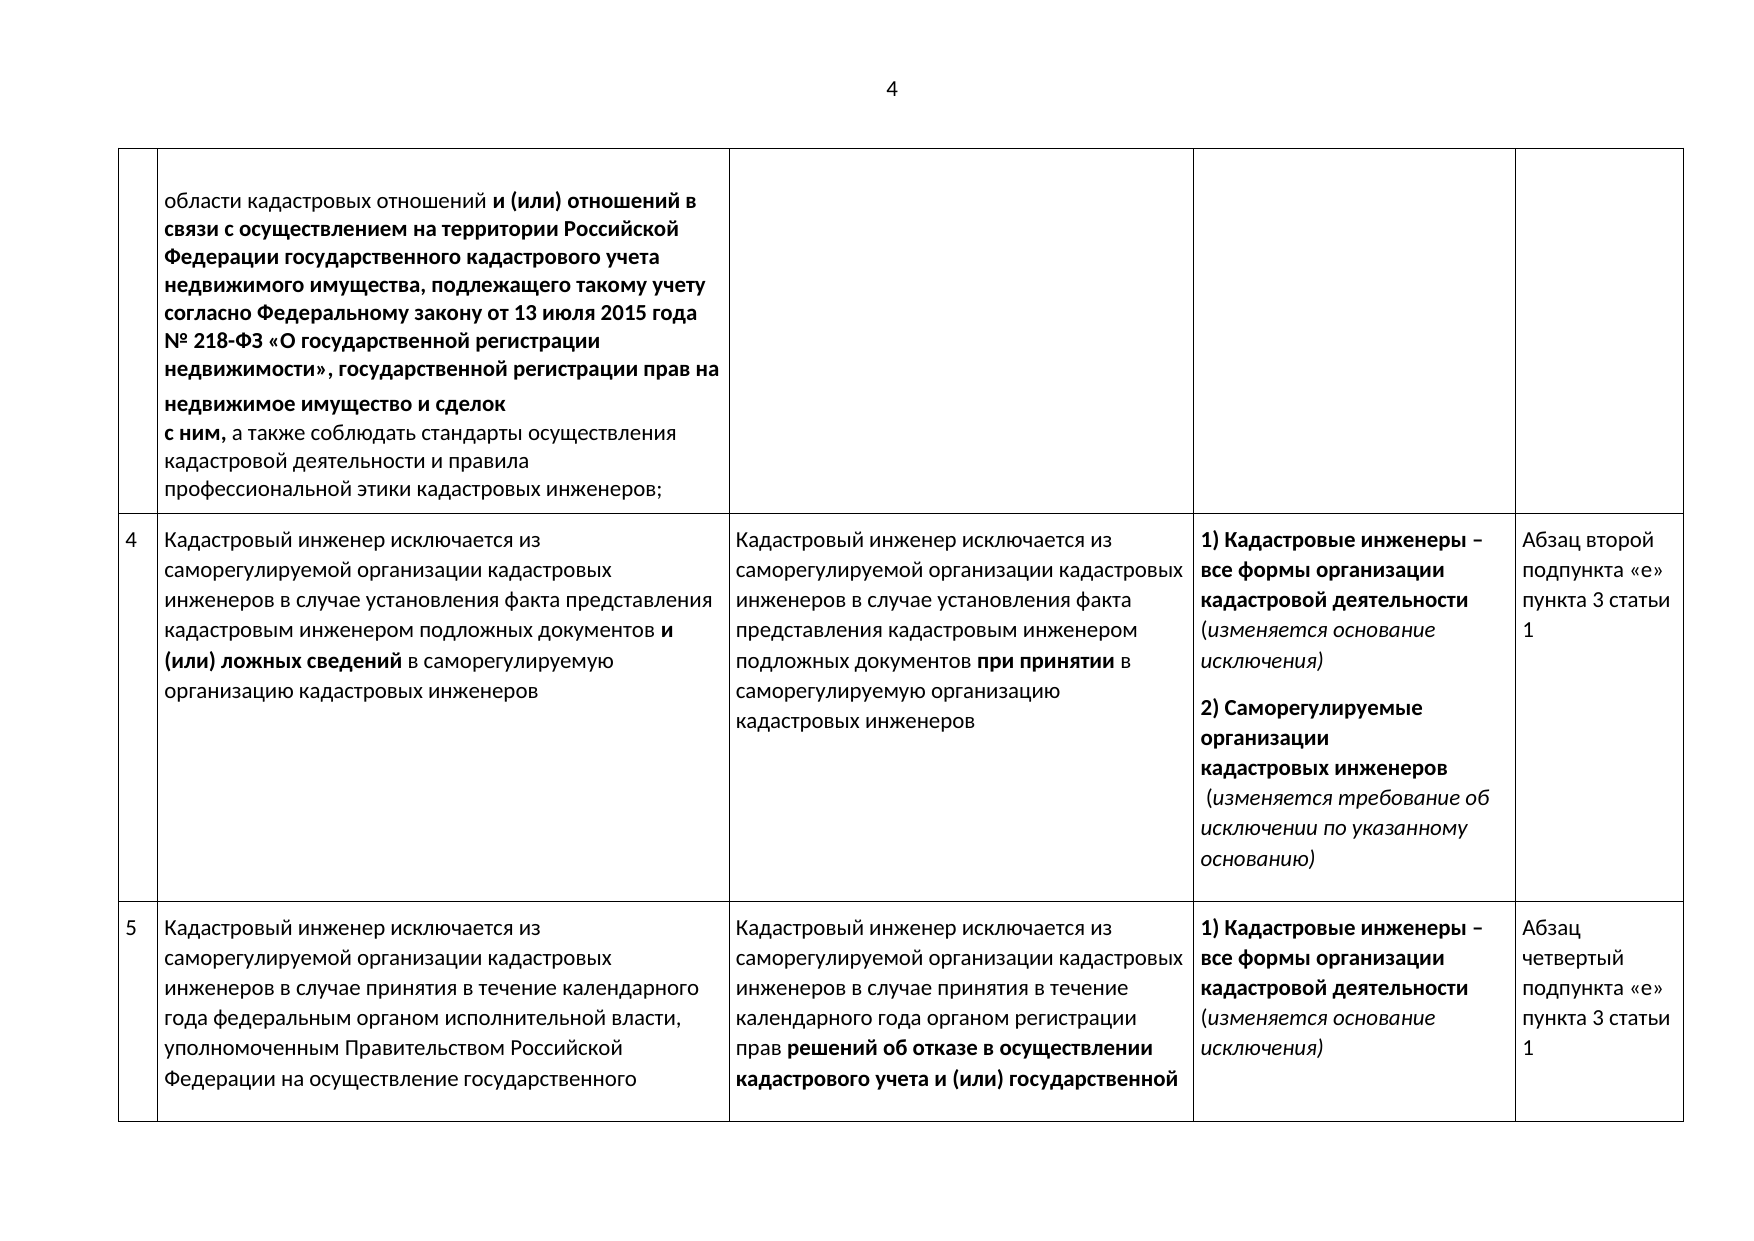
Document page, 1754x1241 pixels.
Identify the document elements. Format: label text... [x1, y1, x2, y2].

table_cell 3 [119, 149, 157, 513]
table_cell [1194, 902, 1515, 1121]
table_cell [730, 149, 1193, 513]
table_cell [158, 902, 729, 1121]
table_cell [1516, 149, 1683, 513]
table_cell Кадастровый инженер исключается из саморегулируемой организации кадастровых инженеров в случае установления факта представления кадастровым инженером подложных документов при принятии в саморегулируемую организацию кадастровых инженеров [730, 514, 1193, 901]
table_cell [158, 149, 729, 513]
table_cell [1516, 902, 1683, 1121]
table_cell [730, 902, 1193, 1121]
table_cell Кадастровый инженер исключается из саморегулируемой организации кадастровых инженеров в случае установления факта представления кадастровым инженером подложных документов и (или) ложных сведений в саморегулируемую организацию кадастровых инженеров [158, 514, 729, 901]
table_cell 5 [119, 902, 157, 1121]
table_cell Абзац второй подпункта «е» пункта 3 статьи 1 [1516, 514, 1683, 901]
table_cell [1194, 149, 1515, 513]
table_cell 4 [119, 514, 157, 901]
